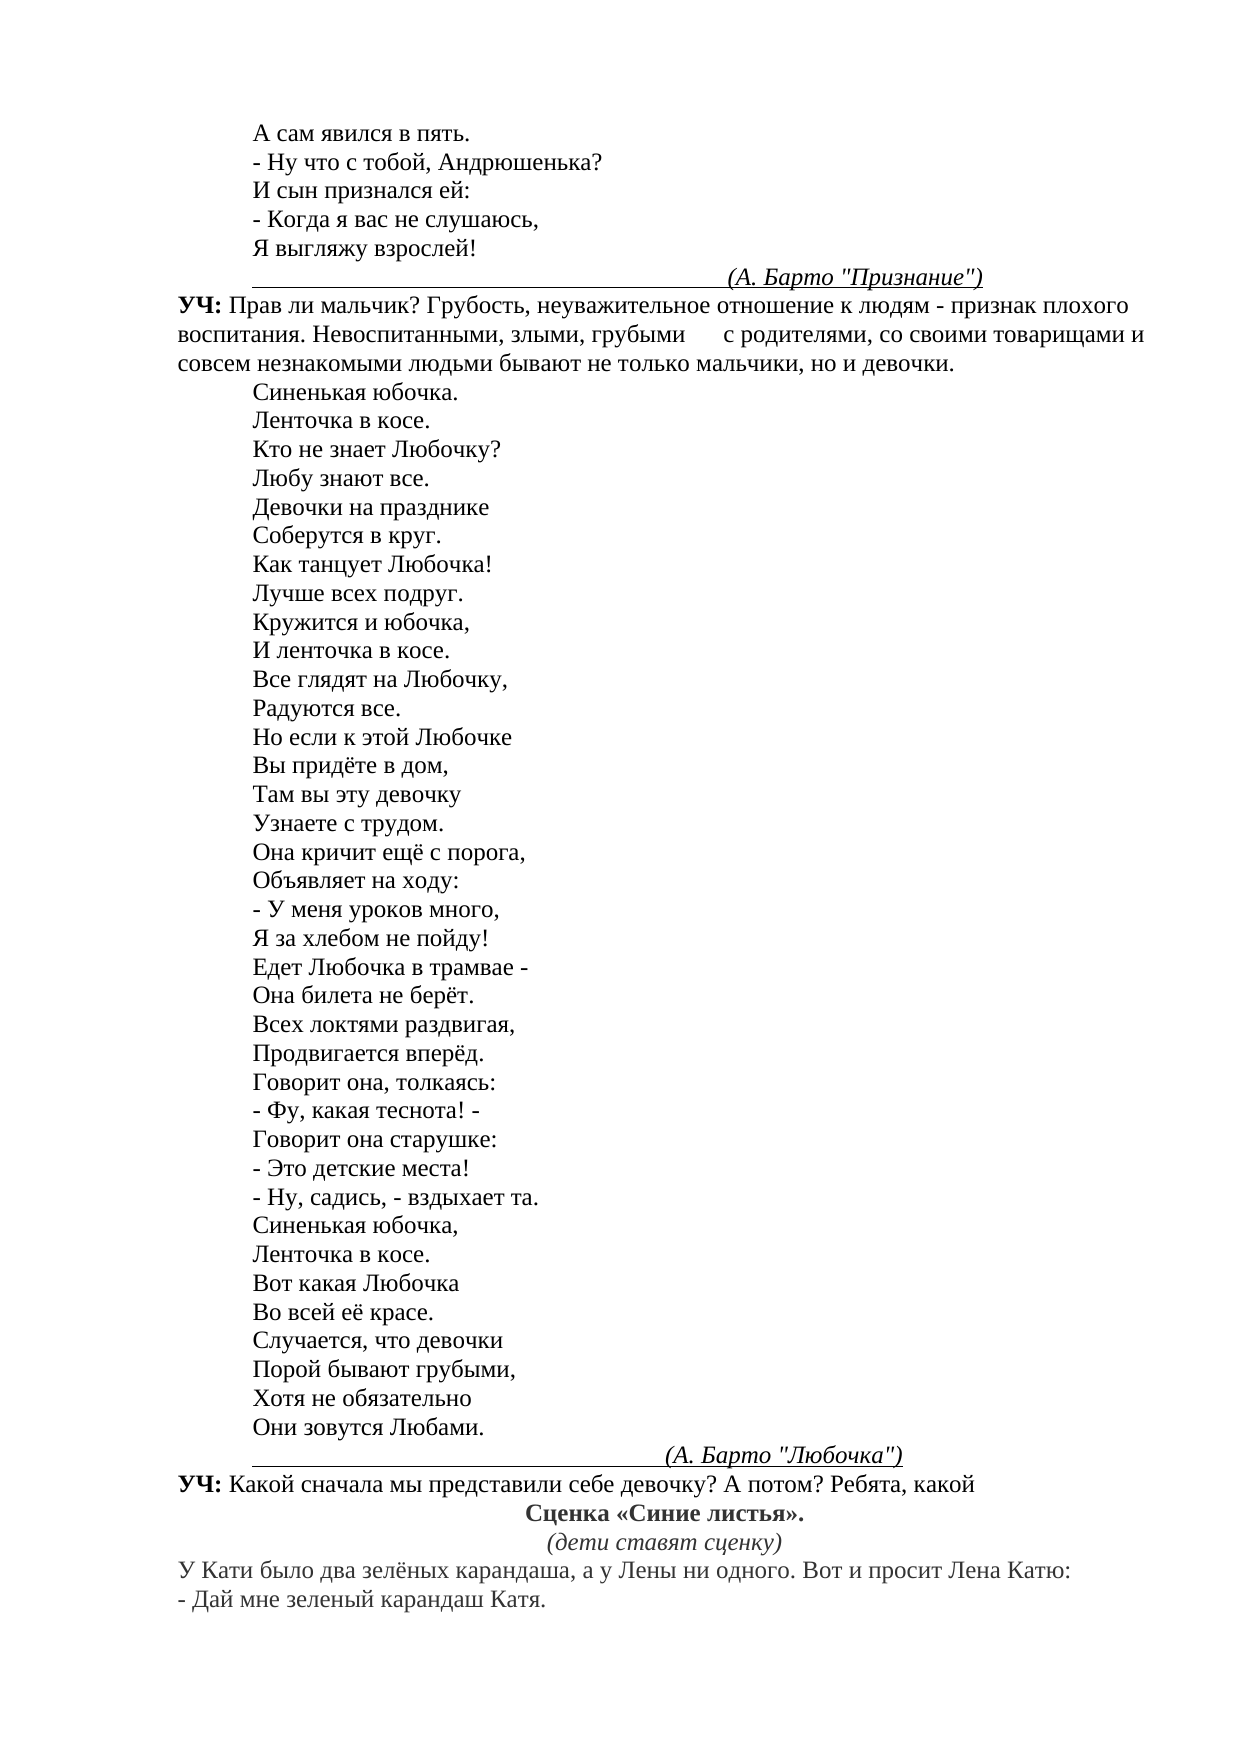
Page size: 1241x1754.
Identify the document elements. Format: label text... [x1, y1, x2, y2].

text Кружится и юбочка, [252, 607, 1152, 636]
text Сценка «Синие листья». [177, 1498, 1152, 1527]
text (А. Барто "Любочка") [252, 1441, 1152, 1469]
text Лучше всех подруг. [252, 578, 1152, 607]
text Говорит она старушке: [252, 1124, 1152, 1153]
text Они зовутся Любами. [252, 1412, 1152, 1441]
text Синенькая юбочка, [252, 1211, 1152, 1239]
text Узнаете с трудом. [252, 808, 1152, 837]
text Ленточка в косе. [252, 1239, 1152, 1268]
text Как танцует Любочка! [252, 549, 1152, 578]
text Она билета не берёт. [252, 981, 1152, 1009]
text Говорит она, толкаясь: [252, 1067, 1152, 1096]
text Ленточка в косе. [252, 406, 1152, 434]
text - Когда я вас не слушаюсь, [252, 204, 1152, 233]
text (А. Барто "Признание") [252, 262, 1152, 291]
text И ленточка в косе. [252, 636, 1152, 664]
text - Дай мне зеленый карандаш Катя. [177, 1584, 1152, 1613]
text (дети ставят сценку) [177, 1527, 1152, 1556]
text Она кричит ещё с порога, [252, 837, 1152, 866]
text Едет Любочка в трамвае - [252, 952, 1152, 981]
text - У меня уроков много, [252, 894, 1152, 923]
text Объявляет на ходу: [252, 866, 1152, 894]
text Все глядят на Любочку, [252, 664, 1152, 693]
text Я за хлебом не пойду! [252, 923, 1152, 952]
text УЧ: Какой сначала мы представили себе девочку? А потом? Ребята, какой [177, 1469, 1152, 1498]
text Я выгляжу взрослей! [252, 233, 1152, 262]
text Синенькая юбочка. [252, 377, 1152, 406]
text Хотя не обязательно [252, 1383, 1152, 1412]
text Во всей её красе. [252, 1297, 1152, 1326]
text И сын признался ей: [252, 176, 1152, 204]
text Случается, что девочки [252, 1326, 1152, 1354]
text Продвигается вперёд. [252, 1038, 1152, 1067]
text - Ну, садись, - вздыхает та. [252, 1182, 1152, 1211]
text У Кати было два зелёных карандаша, а у Лены ни одного. Вот и просит Лена Катю: [177, 1556, 1152, 1584]
text Там вы эту девочку [252, 779, 1152, 808]
text УЧ: Прав ли мальчик? Грубость, неуважительное отношение к людям - признак плохого воспитания. Невоспитанными, злыми, грубыми с родителями, со своими товарищами и совсем незнакомыми людьми бывают не только мальчики, но и девочки. [177, 291, 1152, 377]
text А сам явился в пять. [252, 118, 1152, 147]
text - Это детские места! [252, 1153, 1152, 1182]
text Кто не знает Любочку? [252, 434, 1152, 463]
text Порой бывают грубыми, [252, 1354, 1152, 1383]
text Соберутся в круг. [252, 521, 1152, 549]
text Вот какая Любочка [252, 1268, 1152, 1297]
text - Ну что с тобой, Андрюшенька? [252, 147, 1152, 176]
text Любу знают все. [252, 463, 1152, 492]
text Всех локтями раздвигая, [252, 1009, 1152, 1038]
text - Фу, какая теснота! - [252, 1096, 1152, 1124]
text Но если к этой Любочке [252, 722, 1152, 751]
text Девочки на празднике [252, 492, 1152, 521]
text Радуются все. [252, 693, 1152, 722]
text Вы придёте в дом, [252, 751, 1152, 779]
